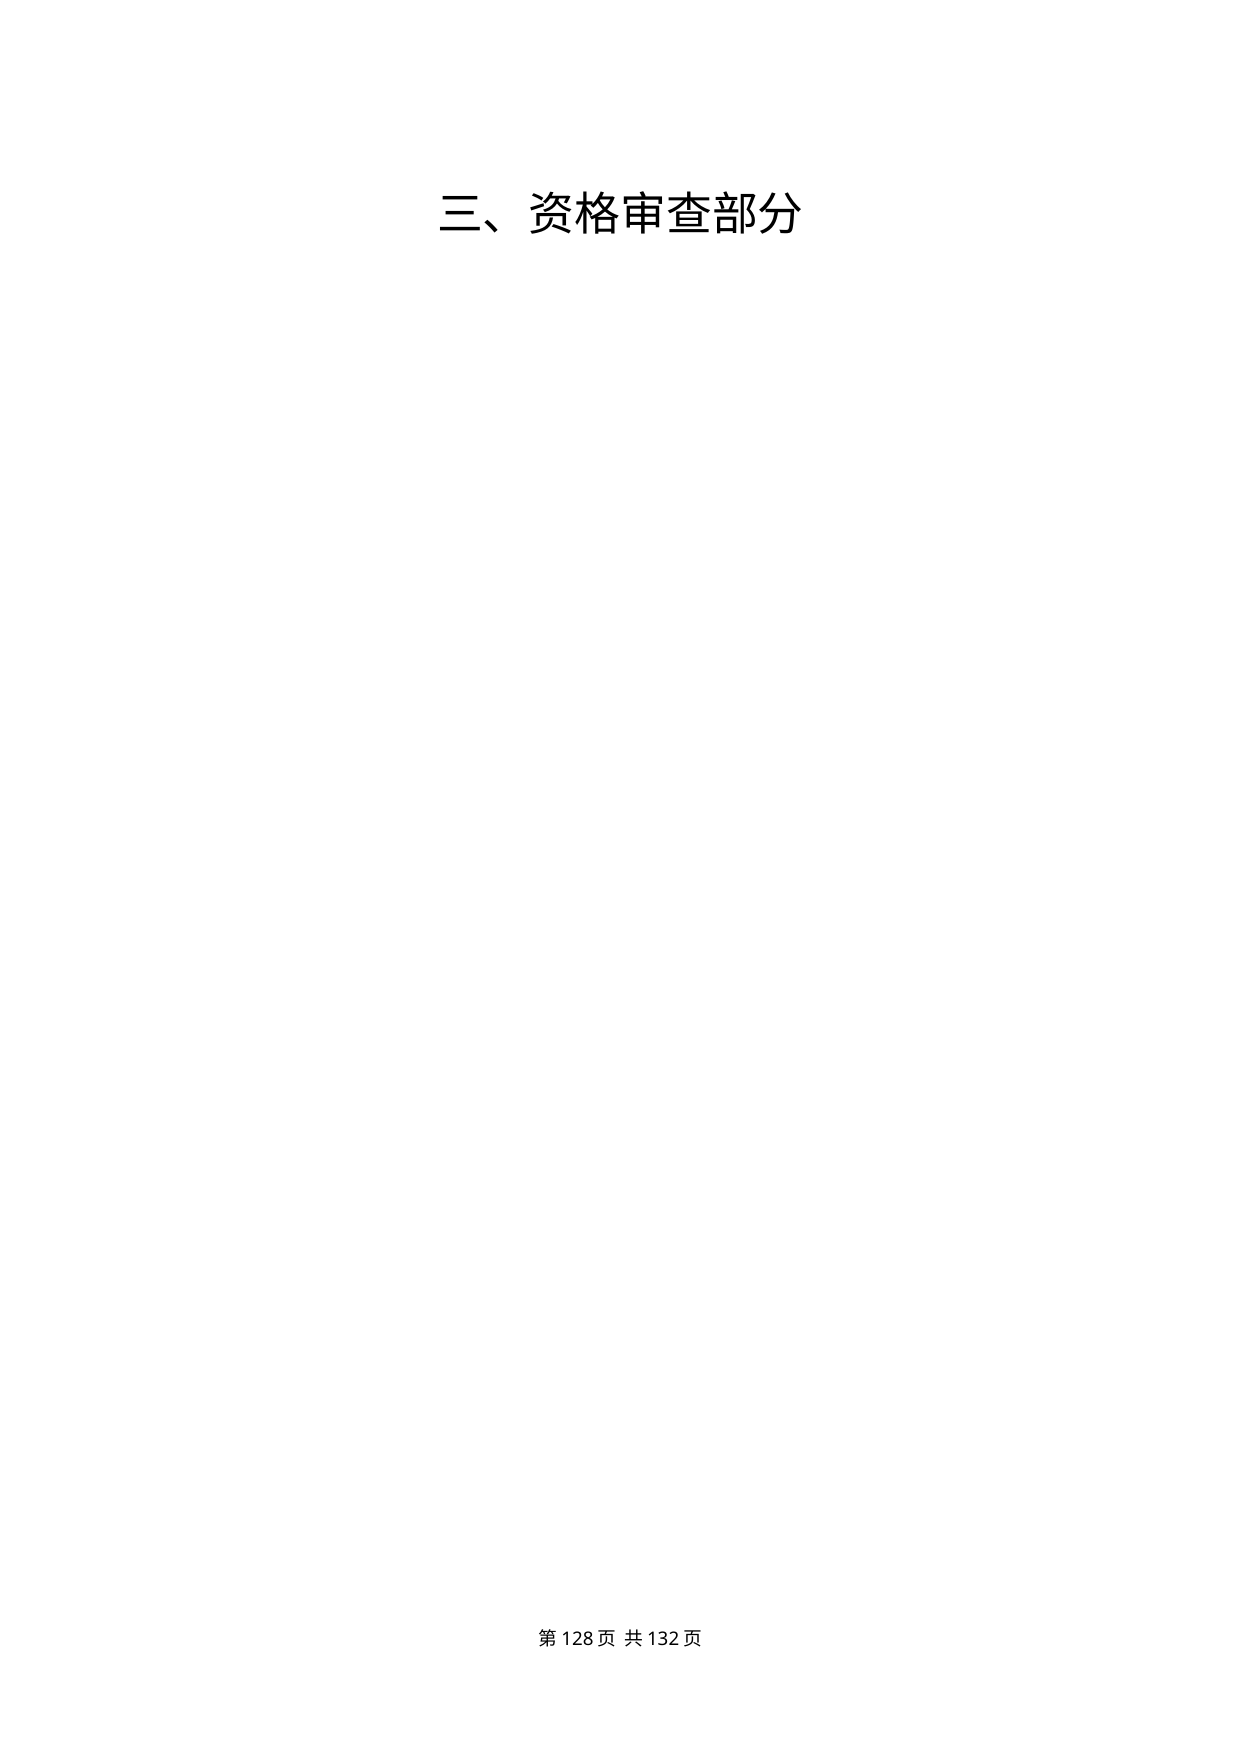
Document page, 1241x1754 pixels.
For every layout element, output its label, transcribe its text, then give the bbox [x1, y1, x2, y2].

subtitle 三、资格审查部分 [187, 177, 1053, 243]
